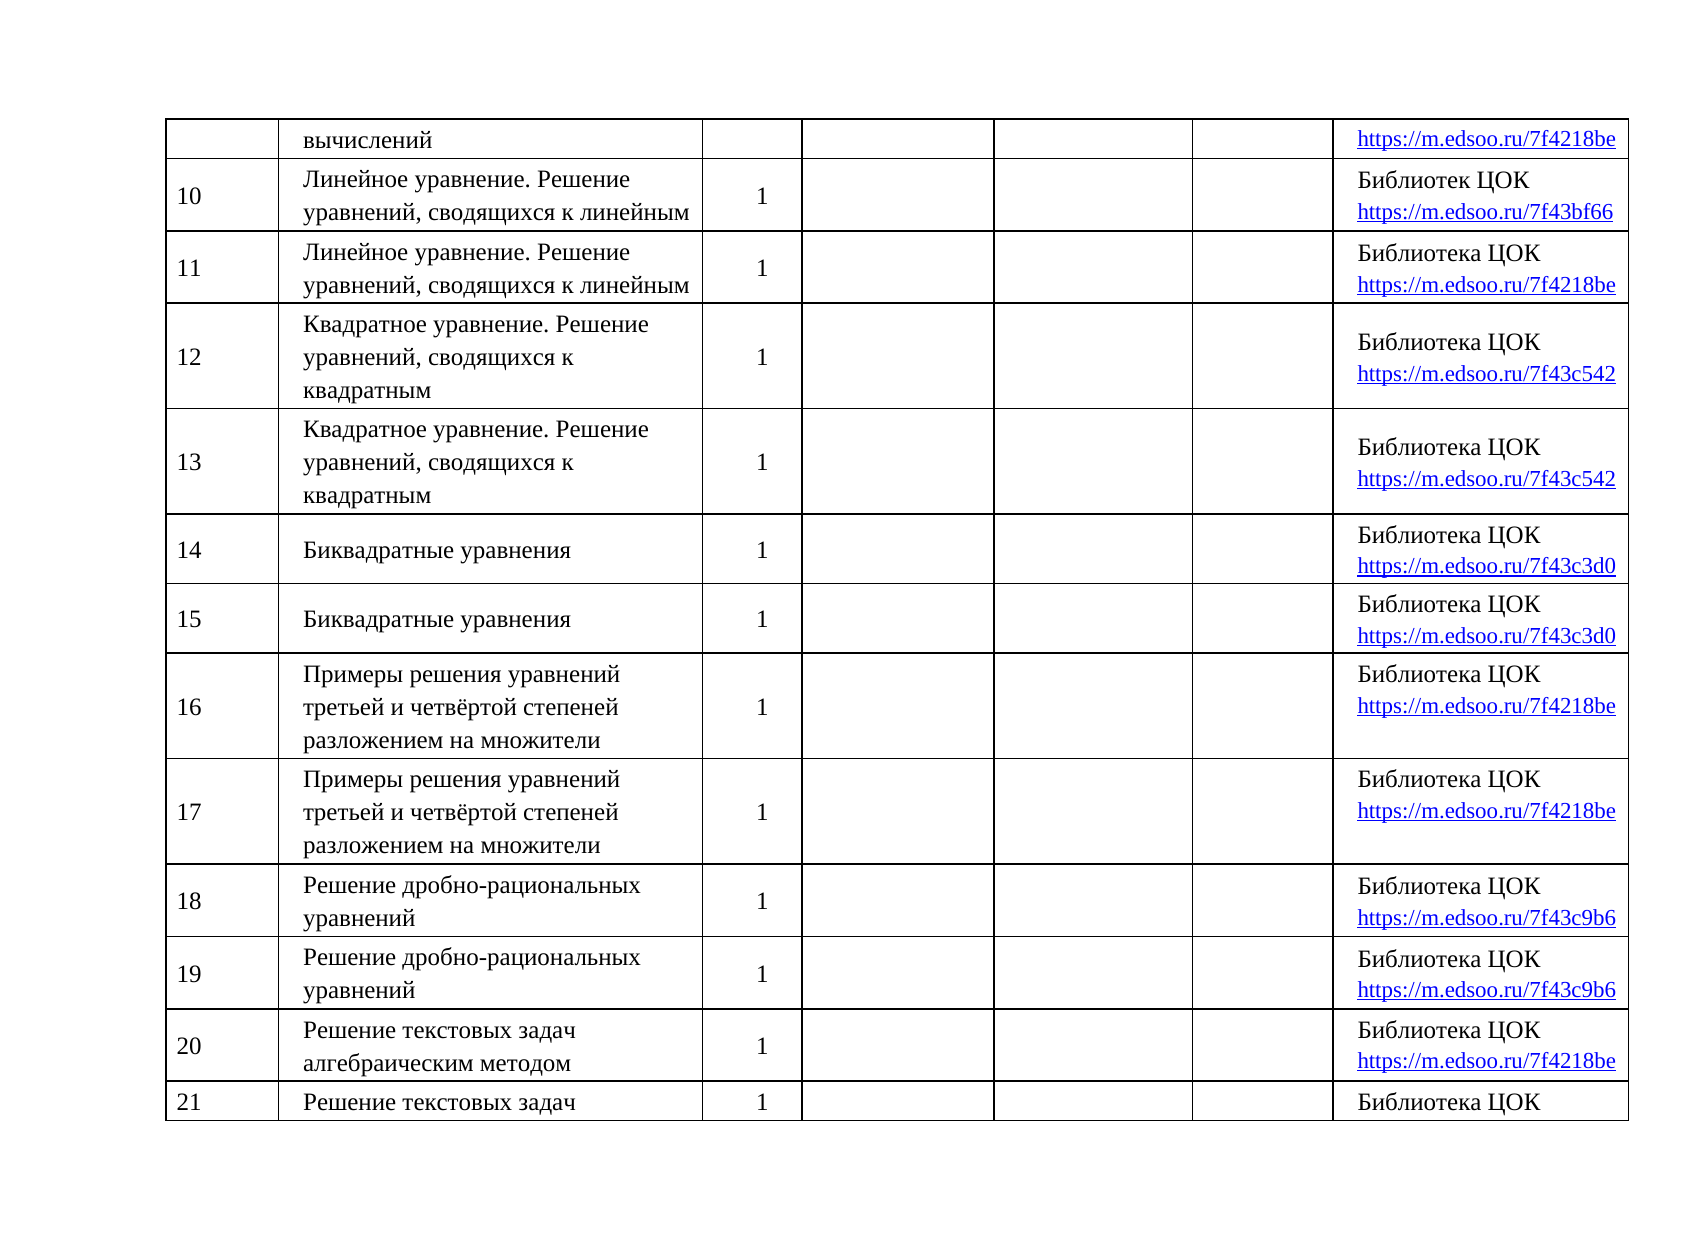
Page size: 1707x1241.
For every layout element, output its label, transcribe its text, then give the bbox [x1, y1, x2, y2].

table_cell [279, 1082, 702, 1120]
table_cell Библиотека ЦОК https://m.edsoo.ru/7f43c3d0 [1334, 584, 1628, 652]
table_cell Библиотека ЦОК https://m.edsoo.ru/7f4218be [1334, 654, 1628, 758]
table_cell 1 [703, 304, 801, 408]
table_cell [995, 409, 1192, 513]
table_cell 1 [703, 865, 801, 936]
table_cell Библиотека ЦОК https://m.edsoo.ru/7f4218be [1334, 759, 1628, 863]
table_cell [1193, 304, 1332, 408]
table_cell Примеры решения уравнений третьей и четвёртой степеней разложением на множители [279, 654, 702, 758]
table_cell [803, 232, 993, 302]
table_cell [1334, 120, 1628, 157]
table_cell [995, 937, 1192, 1008]
table_cell [803, 515, 993, 583]
table_cell 15 [167, 584, 278, 652]
table_cell Библиотека ЦОК https://m.edsoo.ru/7f43c542 [1334, 304, 1628, 408]
table_cell [995, 1082, 1192, 1120]
table_cell [1193, 584, 1332, 652]
table_cell [1193, 159, 1332, 230]
table_cell Квадратное уравнение. Решение уравнений, сводящихся к квадратным [279, 304, 702, 408]
table_cell [1193, 232, 1332, 302]
table_cell [995, 120, 1192, 157]
table_cell [995, 159, 1192, 230]
table_cell 18 [167, 865, 278, 936]
table_cell 14 [167, 515, 278, 583]
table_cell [1334, 1010, 1628, 1080]
table_cell [1193, 120, 1332, 157]
table_cell 1 [703, 1082, 801, 1120]
table_cell 1 [703, 654, 801, 758]
table_cell [1193, 654, 1332, 758]
table_cell [803, 159, 993, 230]
table_cell [803, 584, 993, 652]
table_cell 1 [703, 159, 801, 230]
table_cell [995, 515, 1192, 583]
table_cell 1 [703, 1010, 801, 1080]
table_cell 20 [167, 1010, 278, 1080]
table_cell [1193, 937, 1332, 1008]
table_cell [803, 120, 993, 157]
table_cell [1193, 865, 1332, 936]
table_cell [803, 654, 993, 758]
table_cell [279, 1010, 702, 1080]
table_cell Биквадратные уравнения [279, 584, 702, 652]
table_cell Библиотек ЦОК https://m.edsoo.ru/7f43bf66 [1334, 159, 1628, 230]
table_cell 16 [167, 654, 278, 758]
table_cell Линейное уравнение. Решение уравнений, сводящихся к линейным [279, 232, 702, 302]
table_cell [1193, 1010, 1332, 1080]
table_cell 1 [703, 515, 801, 583]
table_cell 11 [167, 232, 278, 302]
table_cell 21 [167, 1082, 278, 1120]
table_cell [803, 937, 993, 1008]
table_cell [803, 1082, 993, 1120]
table_cell [995, 1010, 1192, 1080]
table_cell [1193, 1082, 1332, 1120]
table_cell [803, 865, 993, 936]
table_cell Библиотека ЦОК https://m.edsoo.ru/7f4218be [1334, 232, 1628, 302]
table_cell 17 [167, 759, 278, 863]
table_cell Линейное уравнение. Решение уравнений, сводящихся к линейным [279, 159, 702, 230]
table_cell [995, 759, 1192, 863]
table_cell 13 [167, 409, 278, 513]
table_cell 10 [167, 159, 278, 230]
table_cell [803, 304, 993, 408]
table_cell Библиотека ЦОК https://m.edsoo.ru/7f43c9b6 [1334, 865, 1628, 936]
table_cell 1 [703, 232, 801, 302]
table_cell Библиотека ЦОК https://m.edsoo.ru/7f43c542 [1334, 409, 1628, 513]
table_cell 1 [703, 120, 801, 157]
table_cell [995, 232, 1192, 302]
table_cell [995, 865, 1192, 936]
table_cell [995, 584, 1192, 652]
table_cell Решение дробно-рациональных уравнений [279, 937, 702, 1008]
table_cell [803, 409, 993, 513]
table_cell 9 [167, 120, 278, 157]
table_cell Примеры решения уравнений третьей и четвёртой степеней разложением на множители [279, 759, 702, 863]
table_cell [1334, 1082, 1628, 1120]
table_cell Библиотека ЦОК https://m.edsoo.ru/7f43c9b6 [1334, 937, 1628, 1008]
table_cell [1193, 515, 1332, 583]
table_cell 12 [167, 304, 278, 408]
table_cell [995, 654, 1192, 758]
table_cell [1193, 759, 1332, 863]
table_cell Биквадратные уравнения [279, 515, 702, 583]
table_cell 1 [703, 584, 801, 652]
table_cell [803, 759, 993, 863]
table_cell 1 [703, 409, 801, 513]
table_cell Квадратное уравнение. Решение уравнений, сводящихся к квадратным [279, 409, 702, 513]
table_cell [803, 1010, 993, 1080]
table_cell 1 [703, 759, 801, 863]
table_cell Решение дробно-рациональных уравнений [279, 865, 702, 936]
table_cell [1193, 409, 1332, 513]
table_cell [995, 304, 1192, 408]
table_cell 19 [167, 937, 278, 1008]
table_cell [279, 120, 702, 157]
table_cell 1 [703, 937, 801, 1008]
table_cell Библиотека ЦОК https://m.edsoo.ru/7f43c3d0 [1334, 515, 1628, 583]
